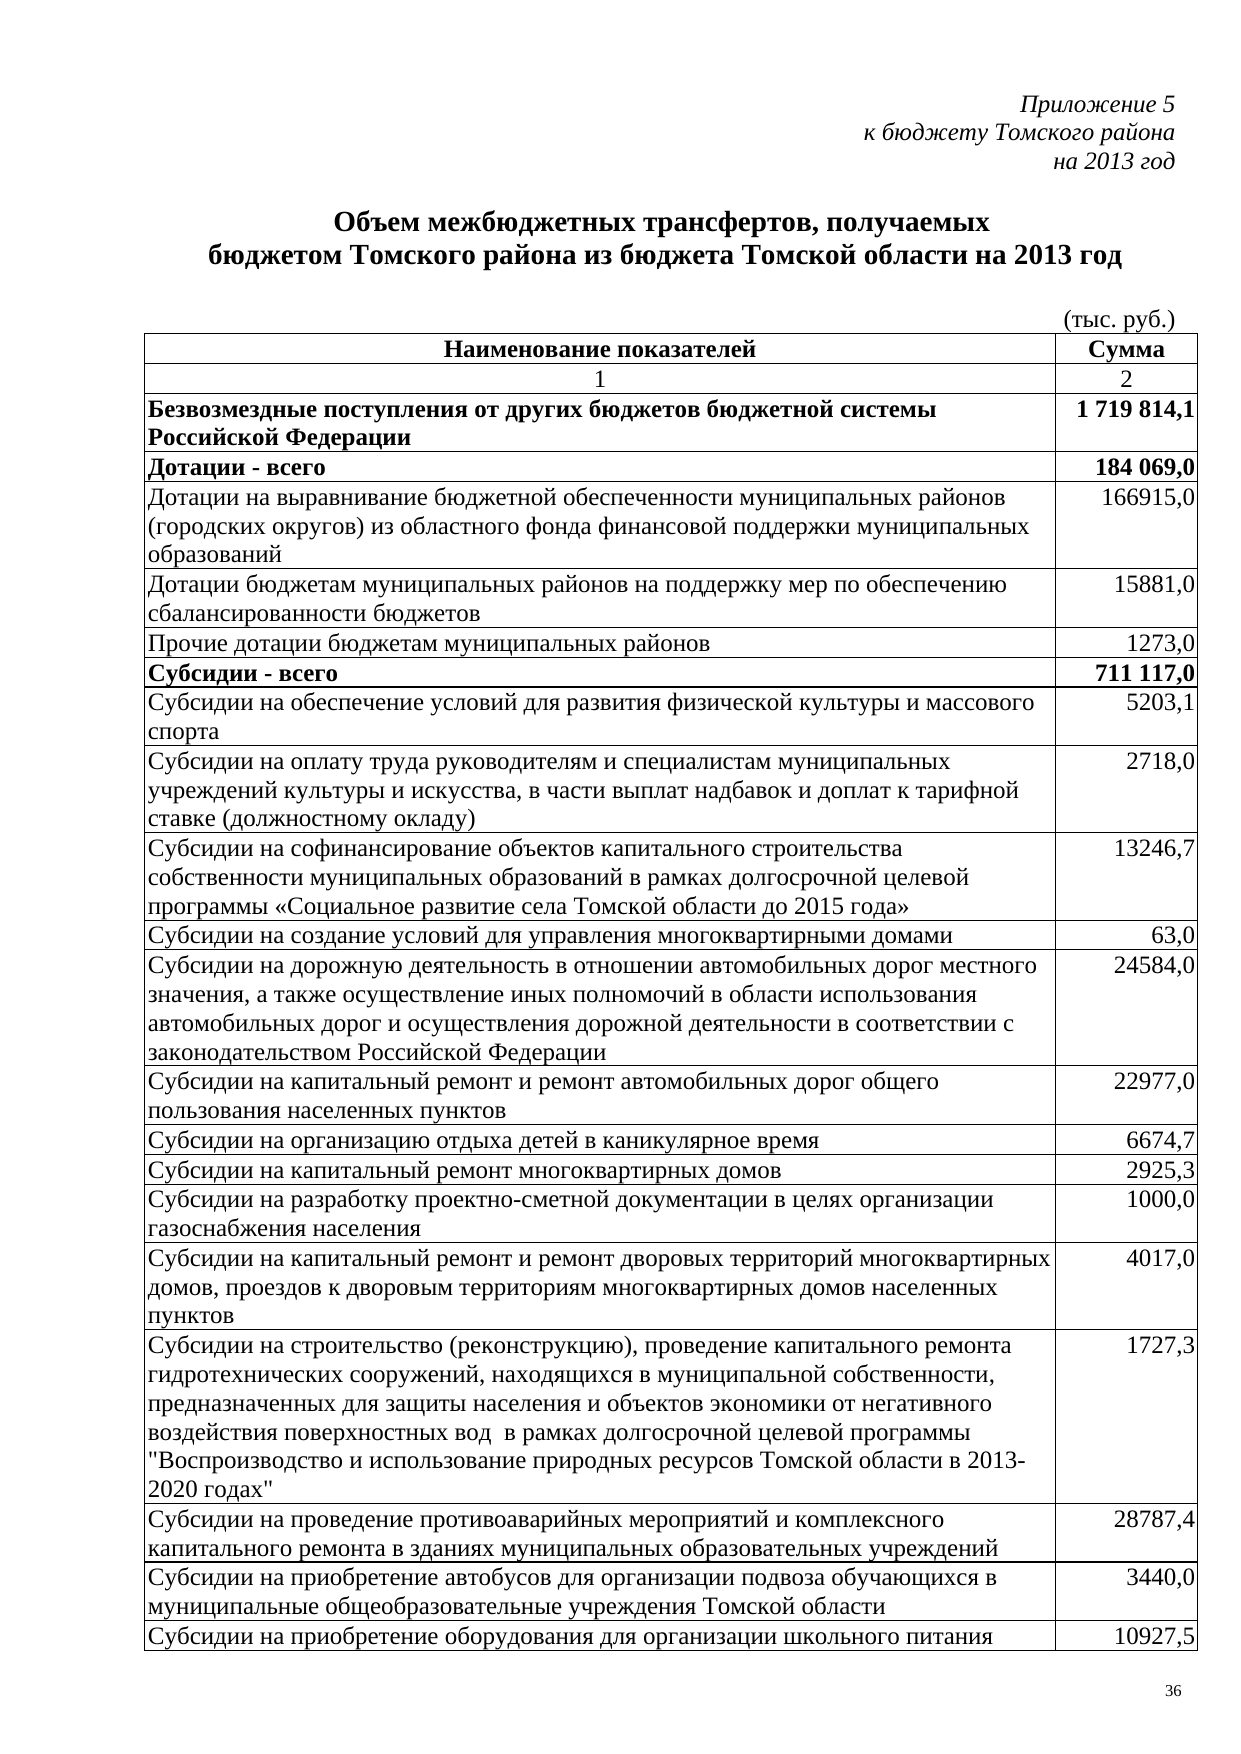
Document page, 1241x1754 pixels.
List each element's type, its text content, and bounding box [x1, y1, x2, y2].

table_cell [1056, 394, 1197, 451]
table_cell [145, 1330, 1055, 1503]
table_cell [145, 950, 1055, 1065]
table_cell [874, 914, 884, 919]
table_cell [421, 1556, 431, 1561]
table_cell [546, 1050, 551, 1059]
text Объем межбюджетных трансфертов, получаемых [148, 204, 1175, 237]
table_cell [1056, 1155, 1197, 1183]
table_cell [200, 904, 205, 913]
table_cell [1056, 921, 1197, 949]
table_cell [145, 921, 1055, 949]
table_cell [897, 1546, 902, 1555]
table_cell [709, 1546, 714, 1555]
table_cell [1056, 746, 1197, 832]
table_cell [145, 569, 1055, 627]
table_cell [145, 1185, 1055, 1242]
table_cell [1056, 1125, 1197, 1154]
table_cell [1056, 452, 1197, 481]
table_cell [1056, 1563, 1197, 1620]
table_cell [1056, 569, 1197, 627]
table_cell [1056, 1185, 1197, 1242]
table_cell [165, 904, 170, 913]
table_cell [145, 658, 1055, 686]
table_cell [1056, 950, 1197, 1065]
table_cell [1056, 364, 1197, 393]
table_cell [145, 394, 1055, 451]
text на 2013 год [148, 146, 1175, 175]
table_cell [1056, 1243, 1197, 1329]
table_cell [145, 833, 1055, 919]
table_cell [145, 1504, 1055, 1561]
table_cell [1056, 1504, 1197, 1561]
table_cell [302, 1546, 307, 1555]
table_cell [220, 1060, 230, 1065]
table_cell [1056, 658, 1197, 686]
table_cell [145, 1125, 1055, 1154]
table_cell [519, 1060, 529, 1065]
text (тыс. руб.) [148, 304, 1175, 333]
subtitle к бюджету Томского района [148, 117, 1175, 146]
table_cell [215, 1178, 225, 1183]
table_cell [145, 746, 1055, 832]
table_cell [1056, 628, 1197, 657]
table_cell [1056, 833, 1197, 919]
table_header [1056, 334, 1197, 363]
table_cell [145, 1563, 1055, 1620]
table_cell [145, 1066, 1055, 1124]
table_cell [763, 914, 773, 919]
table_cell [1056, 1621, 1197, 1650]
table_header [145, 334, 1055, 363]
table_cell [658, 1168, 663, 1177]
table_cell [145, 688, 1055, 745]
text бюджетом Томского района из бюджета Томской области на 2013 год [148, 237, 1175, 271]
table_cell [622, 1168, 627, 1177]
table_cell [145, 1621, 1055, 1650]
text Приложение 5 [148, 89, 1175, 117]
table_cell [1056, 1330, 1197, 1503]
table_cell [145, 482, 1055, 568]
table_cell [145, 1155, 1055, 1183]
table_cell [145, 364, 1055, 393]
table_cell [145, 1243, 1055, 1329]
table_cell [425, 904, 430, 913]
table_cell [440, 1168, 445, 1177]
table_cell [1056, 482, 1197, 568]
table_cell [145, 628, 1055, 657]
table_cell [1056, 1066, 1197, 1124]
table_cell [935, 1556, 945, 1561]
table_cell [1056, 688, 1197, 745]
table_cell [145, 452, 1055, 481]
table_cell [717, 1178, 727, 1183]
